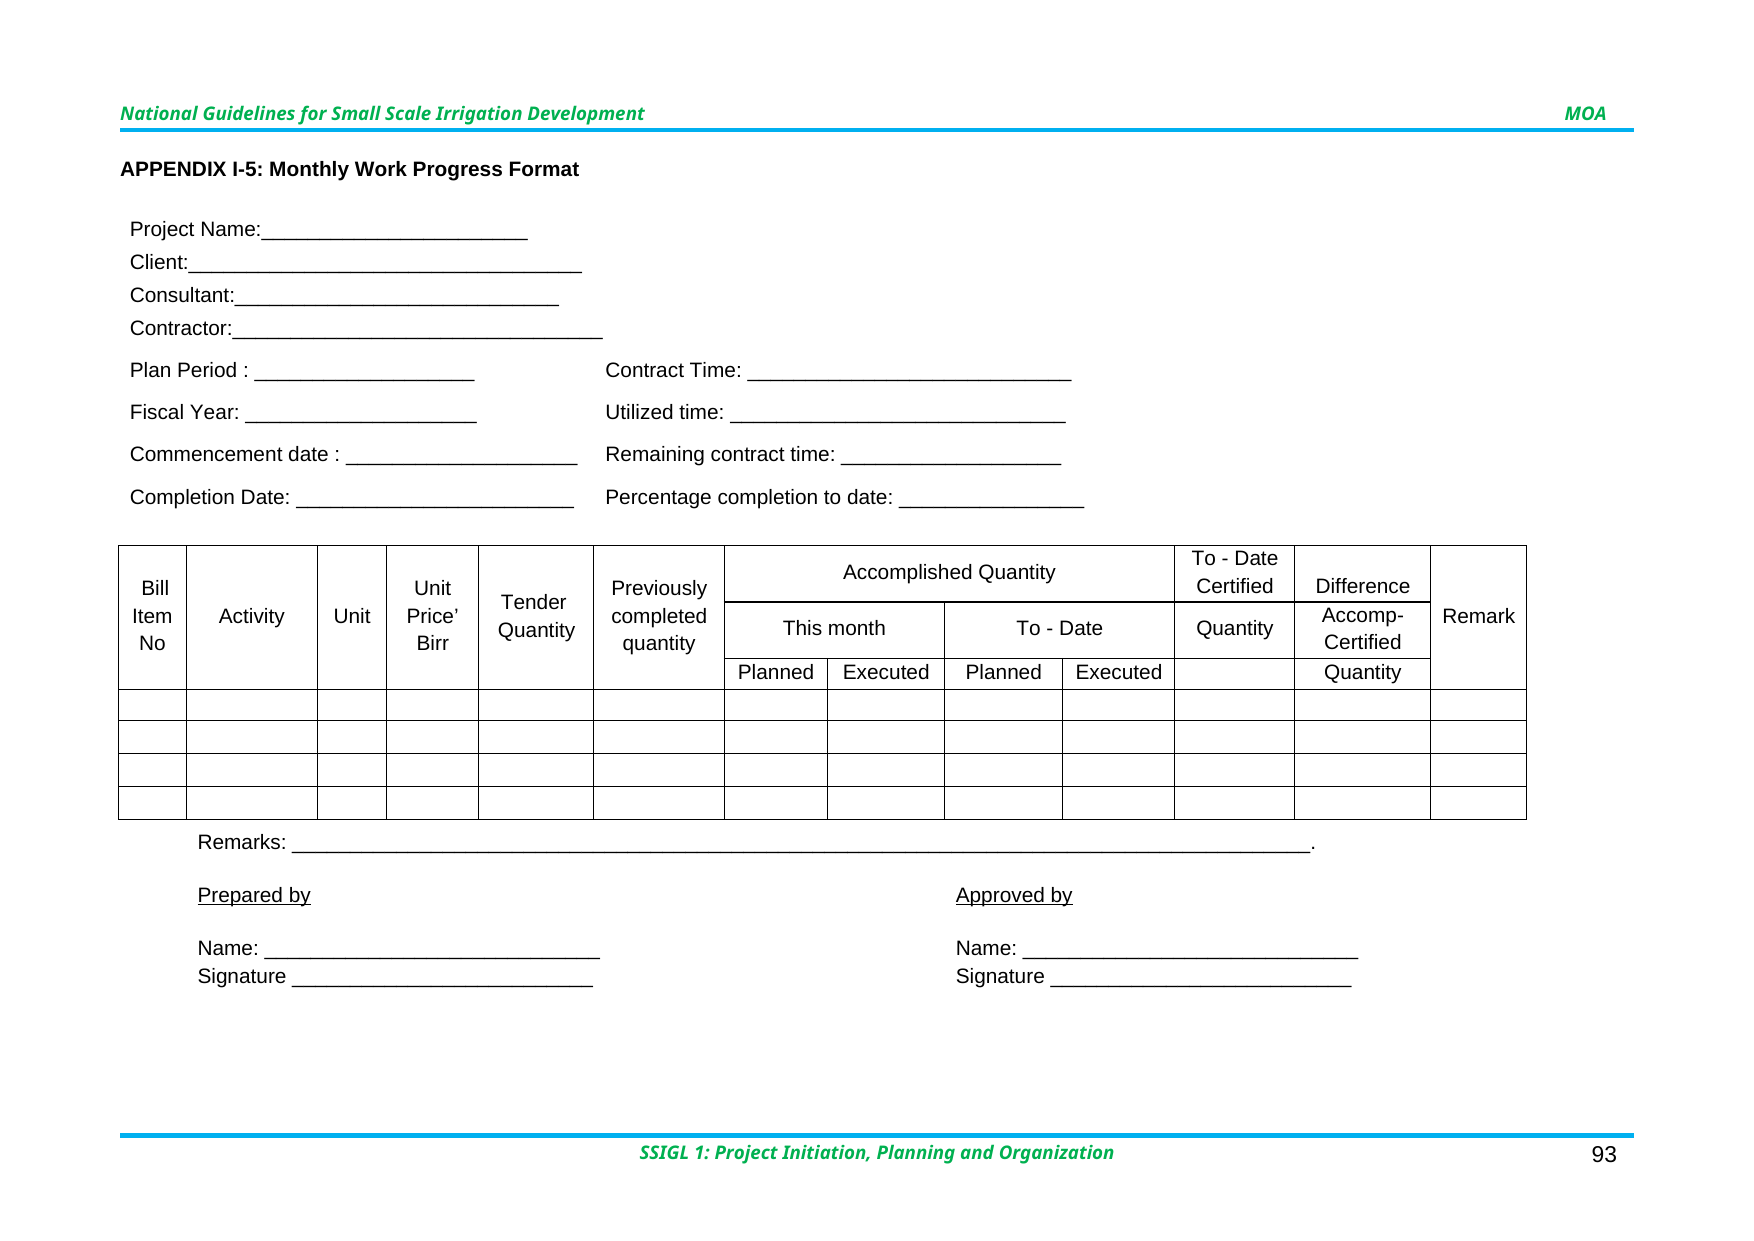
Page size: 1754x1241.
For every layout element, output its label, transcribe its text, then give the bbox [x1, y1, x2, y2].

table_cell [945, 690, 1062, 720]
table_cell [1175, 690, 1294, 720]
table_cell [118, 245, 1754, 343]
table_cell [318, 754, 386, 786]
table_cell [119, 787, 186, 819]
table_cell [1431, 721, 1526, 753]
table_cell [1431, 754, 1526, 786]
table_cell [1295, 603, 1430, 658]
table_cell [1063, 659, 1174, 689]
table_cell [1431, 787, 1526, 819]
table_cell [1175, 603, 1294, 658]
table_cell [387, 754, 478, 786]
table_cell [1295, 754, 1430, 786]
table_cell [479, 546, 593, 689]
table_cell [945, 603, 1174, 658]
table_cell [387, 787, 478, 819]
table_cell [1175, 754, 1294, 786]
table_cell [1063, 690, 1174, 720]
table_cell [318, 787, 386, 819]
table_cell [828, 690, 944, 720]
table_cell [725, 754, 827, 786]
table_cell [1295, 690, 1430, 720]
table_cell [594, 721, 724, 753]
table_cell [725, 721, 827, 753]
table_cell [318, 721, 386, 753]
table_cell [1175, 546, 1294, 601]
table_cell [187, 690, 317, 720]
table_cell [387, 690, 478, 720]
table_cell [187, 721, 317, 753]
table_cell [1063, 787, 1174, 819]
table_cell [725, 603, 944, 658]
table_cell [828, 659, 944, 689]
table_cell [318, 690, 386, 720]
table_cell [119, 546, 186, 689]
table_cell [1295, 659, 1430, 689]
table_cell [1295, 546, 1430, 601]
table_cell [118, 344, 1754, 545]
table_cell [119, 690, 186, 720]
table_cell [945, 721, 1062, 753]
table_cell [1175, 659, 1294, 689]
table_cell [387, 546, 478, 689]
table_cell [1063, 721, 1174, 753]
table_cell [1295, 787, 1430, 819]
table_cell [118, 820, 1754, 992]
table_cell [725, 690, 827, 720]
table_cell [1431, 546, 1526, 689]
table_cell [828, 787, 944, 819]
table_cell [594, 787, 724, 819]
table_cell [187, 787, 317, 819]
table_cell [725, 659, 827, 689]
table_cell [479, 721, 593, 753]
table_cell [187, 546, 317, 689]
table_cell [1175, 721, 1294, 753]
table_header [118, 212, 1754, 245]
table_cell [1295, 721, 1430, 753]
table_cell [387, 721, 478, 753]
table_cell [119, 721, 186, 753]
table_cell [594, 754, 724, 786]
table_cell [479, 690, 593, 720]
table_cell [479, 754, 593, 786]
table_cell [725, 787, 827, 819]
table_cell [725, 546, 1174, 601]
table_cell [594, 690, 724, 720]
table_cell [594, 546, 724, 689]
text APPENDIX I-5: Monthly Work Progress Format [120, 157, 1634, 181]
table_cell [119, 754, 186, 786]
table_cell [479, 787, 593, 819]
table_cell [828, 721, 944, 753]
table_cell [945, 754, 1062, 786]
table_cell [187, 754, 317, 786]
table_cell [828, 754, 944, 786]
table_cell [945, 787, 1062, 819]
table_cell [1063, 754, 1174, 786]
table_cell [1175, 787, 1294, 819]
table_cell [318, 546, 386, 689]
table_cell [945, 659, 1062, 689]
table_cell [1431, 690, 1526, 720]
